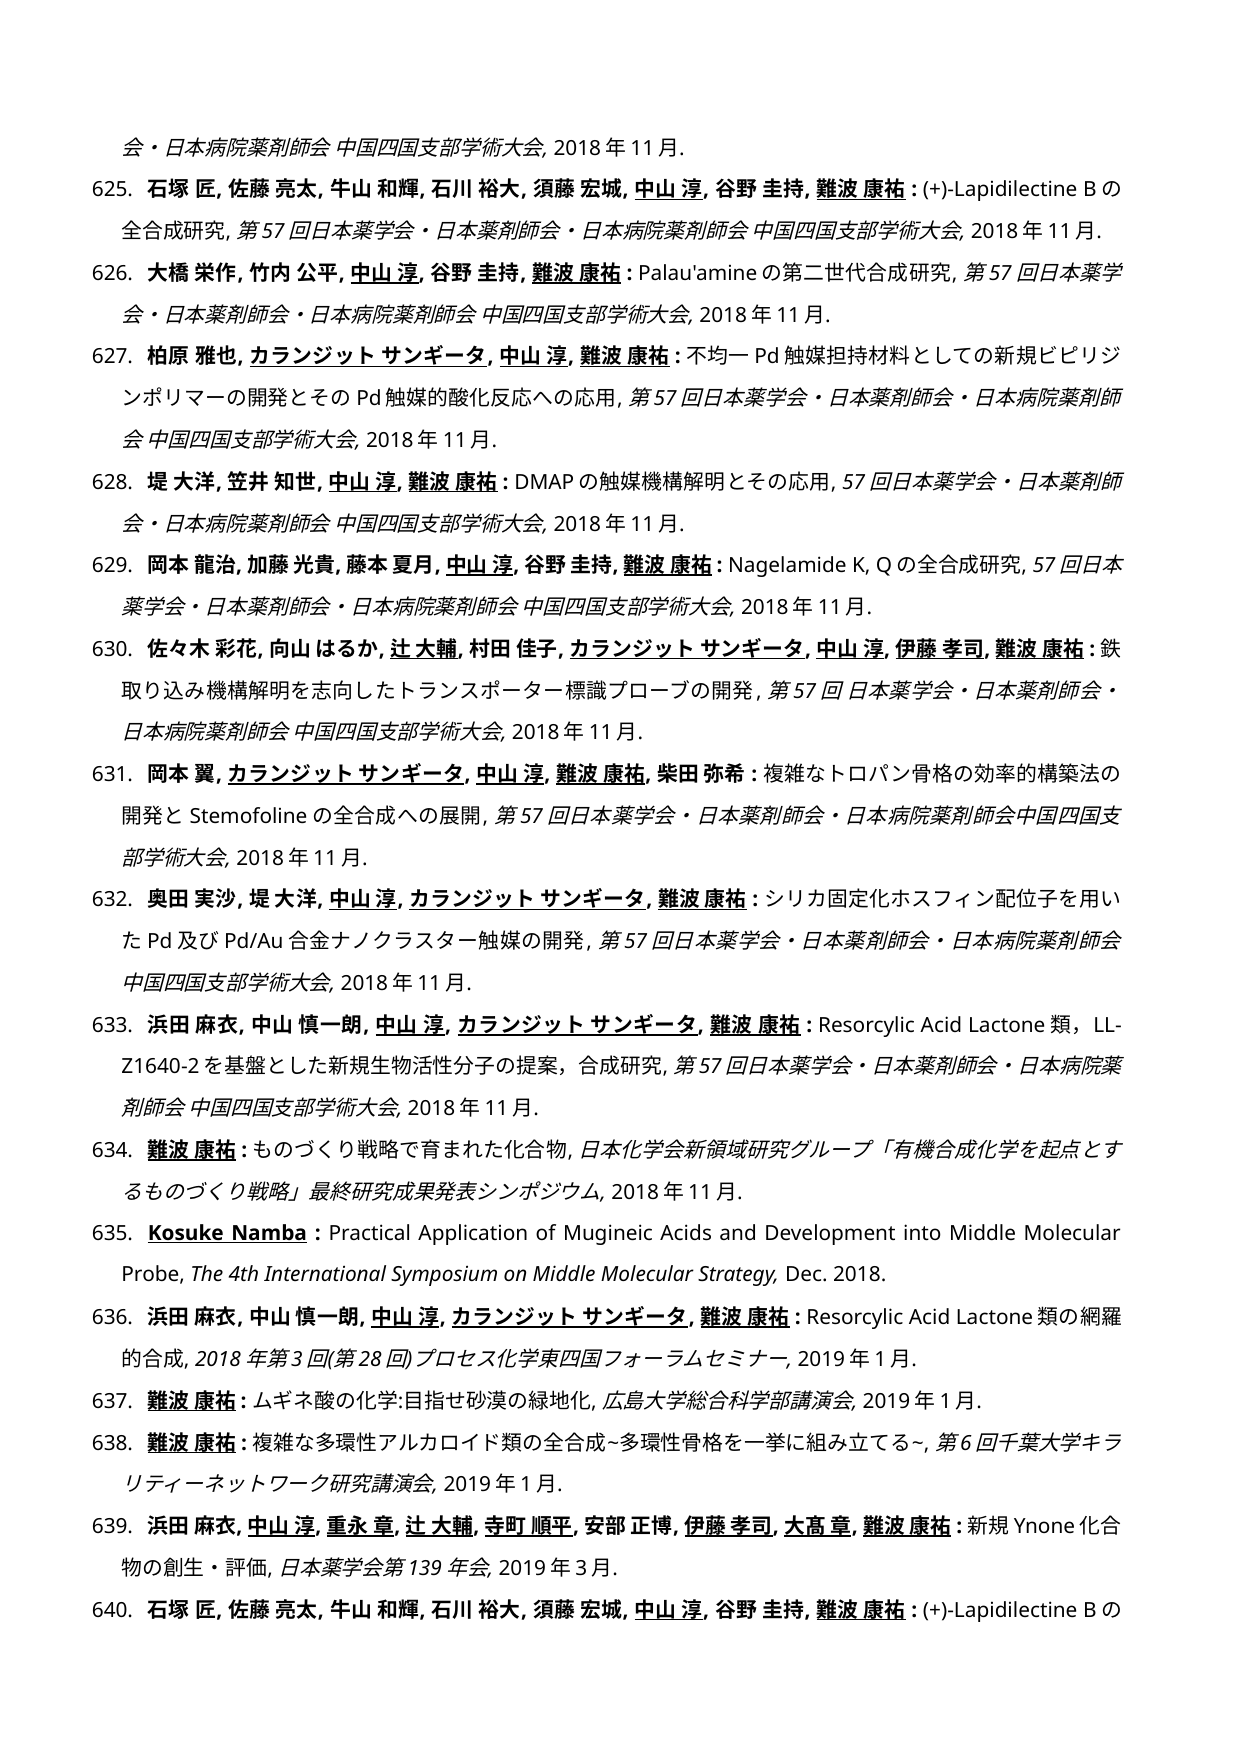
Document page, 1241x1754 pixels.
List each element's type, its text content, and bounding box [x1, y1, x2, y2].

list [92, 1587, 1122, 1629]
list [92, 125, 1122, 167]
list 岡本 龍治, 加藤 光貴, 藤本 夏月, 中山 淳, 谷野 圭持, 難波 康祐 : Nagelamide K, Qの全合成研究, 57回日本薬学会・日本薬剤師会・日本病院薬剤師会 中国四国支部学術大会, 2018年11月. [92, 543, 1122, 626]
list 柏原 雅也, カランジット サンギータ, 中山 淳, 難波 康祐 : 不均一Pd触媒担持材料としての新規ビピリジンポリマーの開発とそのPd触媒的酸化反応への応用, 第57回日本薬学会・日本薬剤師会・日本病院薬剤師会 中国四国支部学術大会, 2018年11月. [92, 334, 1122, 459]
list 奥田 実沙, 堤 大洋, 中山 淳, カランジット サンギータ, 難波 康祐 : シリカ固定化ホスフィン配位子を用いたPd及びPd/Au合金ナノクラスター触媒の開発, 第57回日本薬学会・日本薬剤師会・日本病院薬剤師会 中国四国支部学術大会, 2018年11月. [92, 877, 1122, 1002]
list 難波 康祐 : ムギネ酸の化学:目指せ砂漠の緑地化, 広島大学総合科学部講演会, 2019年1月. [92, 1378, 1122, 1420]
list 浜田 麻衣, 中山 淳, 重永 章, 辻 大輔, 寺町 順平, 安部 正博, 伊藤 孝司, 大髙 章, 難波 康祐 : 新規Ynone化合物の創生・評価, 日本薬学会第139年会, 2019年3月. [92, 1503, 1122, 1587]
list 石塚 匠, 佐藤 亮太, 牛山 和輝, 石川 裕大, 須藤 宏城, 中山 淳, 谷野 圭持, 難波 康祐 : (+)-Lapidilectine Bの全合成研究, 第57回日本薬学会・日本薬剤師会・日本病院薬剤師会 中国四国支部学術大会, 2018年11月. [92, 167, 1122, 250]
list Kosuke Namba : Practical Application of Mugineic Acids and Development into Middle Molecular Probe, The 4th International Symposium on Middle Molecular Strategy, Dec. 2018. [92, 1211, 1122, 1295]
list 堤 大洋, 笠井 知世, 中山 淳, 難波 康祐 : DMAPの触媒機構解明とその応用, 57回日本薬学会・日本薬剤師会・日本病院薬剤師会 中国四国支部学術大会, 2018年11月. [92, 459, 1122, 543]
list 浜田 麻衣, 中山 慎一朗, 中山 淳, カランジット サンギータ, 難波 康祐 : Resorcylic Acid Lactone類，LL-Z1640-2を基盤とした新規生物活性分子の提案，合成研究, 第57回日本薬学会・日本薬剤師会・日本病院薬剤師会 中国四国支部学術大会, 2018年11月. [92, 1002, 1122, 1128]
list 佐々木 彩花, 向山 はるか, 辻 大輔, 村田 佳子, カランジット サンギータ, 中山 淳, 伊藤 孝司, 難波 康祐 : 鉄取り込み機構解明を志向したトランスポーター標識プローブの開発, 第57回 日本薬学会・日本薬剤師会・日本病院薬剤師会 中国四国支部学術大会, 2018年11月. [92, 626, 1122, 752]
list 難波 康祐 : ものづくり戦略で育まれた化合物, 日本化学会新領域研究グループ「有機合成化学を起点とするものづくり戦略」最終研究成果発表シンポジウム, 2018年11月. [92, 1128, 1122, 1211]
list 岡本 翼, カランジット サンギータ, 中山 淳, 難波 康祐, 柴田 弥希 : 複雑なトロパン骨格の効率的構築法の開発とStemofolineの全合成への展開, 第57回日本薬学会・日本薬剤師会・日本病院薬剤師会中国四国支部学術大会, 2018年11月. [92, 752, 1122, 877]
list 大橋 栄作, 竹内 公平, 中山 淳, 谷野 圭持, 難波 康祐 : Palau'amineの第二世代合成研究, 第57回日本薬学会・日本薬剤師会・日本病院薬剤師会 中国四国支部学術大会, 2018年11月. [92, 250, 1122, 334]
list 浜田 麻衣, 中山 慎一朗, 中山 淳, カランジット サンギータ, 難波 康祐 : Resorcylic Acid Lactone類の網羅的合成, 2018年第3回(第28回)プロセス化学東四国フォーラムセミナー, 2019年1月. [92, 1295, 1122, 1378]
list 難波 康祐 : 複雑な多環性アルカロイド類の全合成~多環性骨格を一挙に組み立てる~, 第6回千葉大学キラリティーネットワーク研究講演会, 2019年1月. [92, 1420, 1122, 1503]
